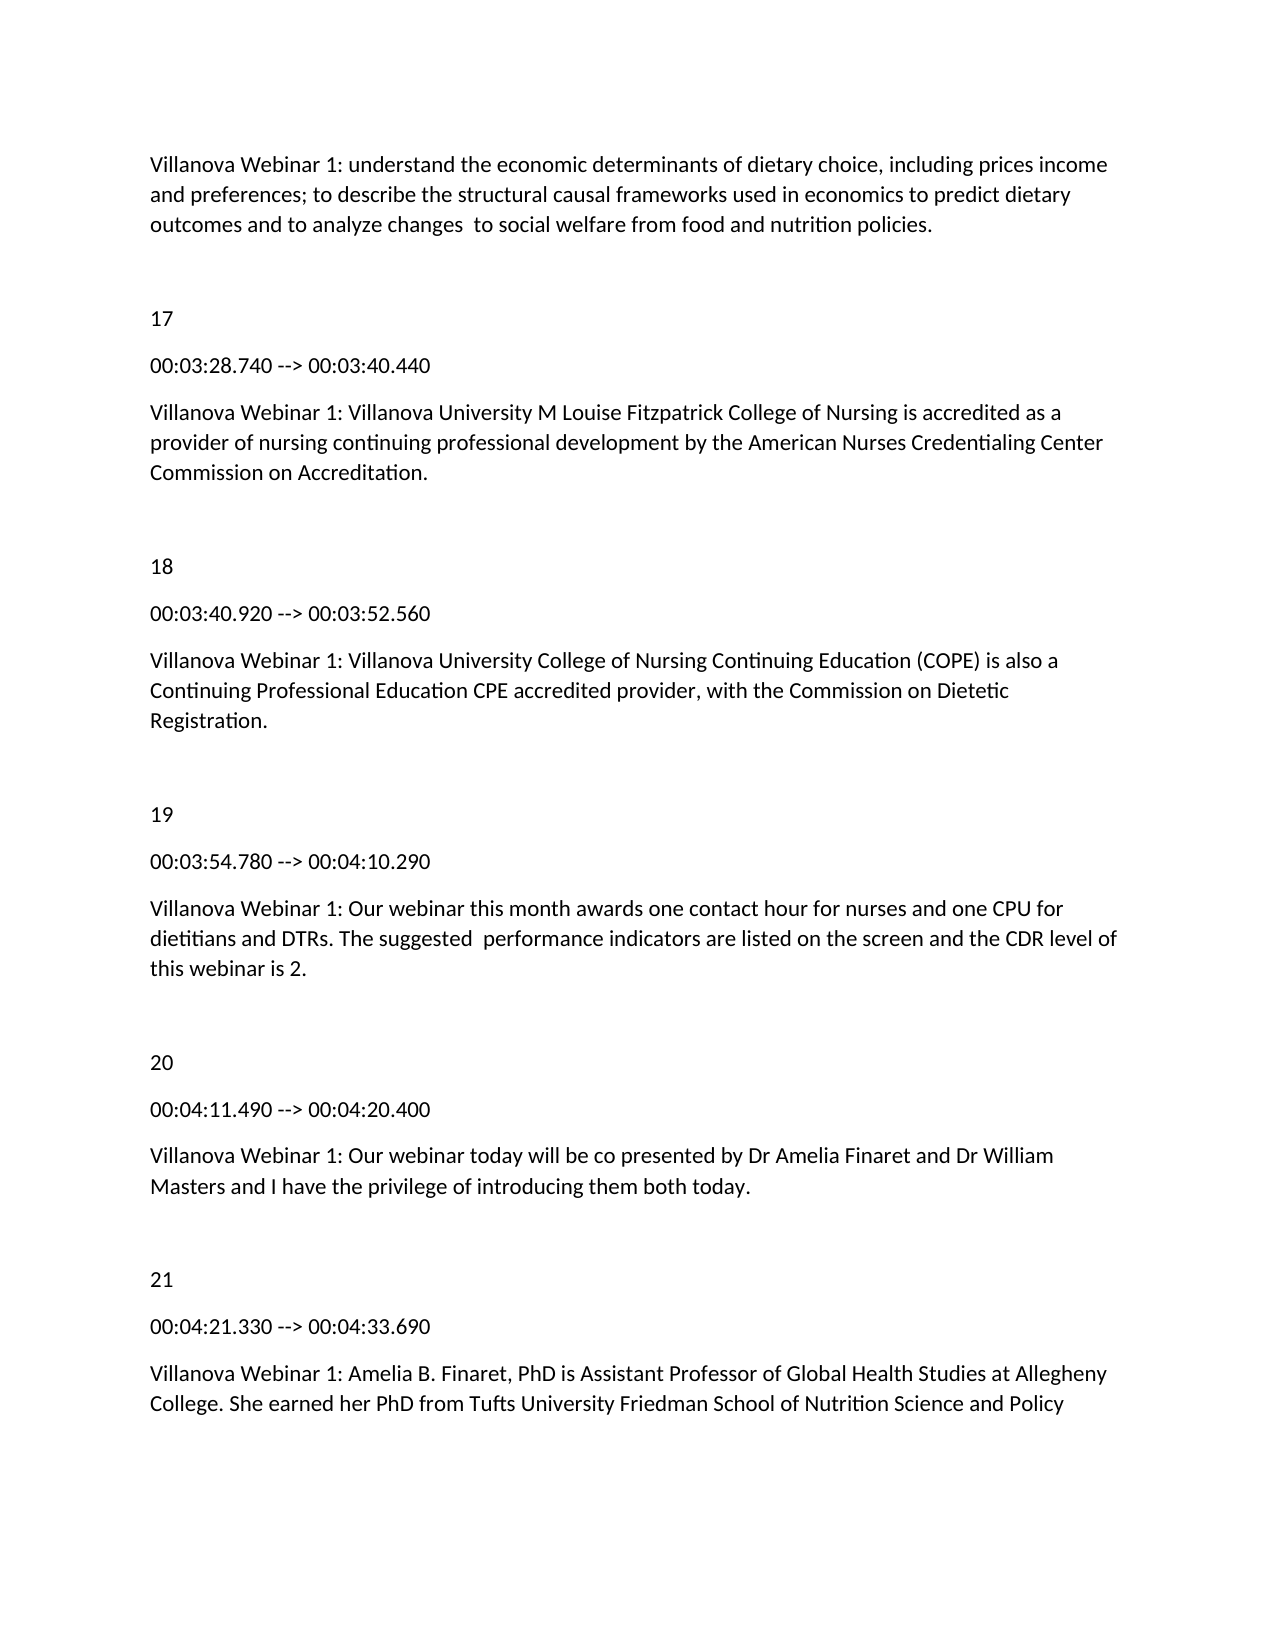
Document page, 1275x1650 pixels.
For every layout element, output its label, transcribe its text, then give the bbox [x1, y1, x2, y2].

text 00:03:40.920 --> 00:03:52.560 [150, 599, 1125, 627]
text 00:04:21.330 --> 00:04:33.690 [150, 1312, 1125, 1341]
text 00:03:54.780 --> 00:04:10.290 [150, 847, 1125, 875]
text 00:03:28.740 --> 00:03:40.440 [150, 351, 1125, 379]
text 18 [150, 552, 1125, 580]
text Villanova Webinar 1: Villanova University College of Nursing Continuing Education (COPE) is also a Continuing Professional Education CPE accredited provider, with the Commission on Dietetic Registration. [150, 646, 1125, 734]
text Villanova Webinar 1: Our webinar this month awards one contact hour for nurses and one CPU for dietitians and DTRs. The suggested performance indicators are listed on the screen and the CDR level of this webinar is 2. [150, 894, 1125, 982]
text 00:04:11.490 --> 00:04:20.400 [150, 1095, 1125, 1123]
text Villanova Webinar 1: Villanova University M Louise Fitzpatrick College of Nursing is accredited as a provider of nursing continuing professional development by the American Nurses Credentialing Center Commission on Accreditation. [150, 398, 1125, 486]
text Villanova Webinar 1: understand the economic determinants of dietary choice, including prices income and preferences; to describe the structural causal frameworks used in economics to predict dietary outcomes and to analyze changes to social welfare from food and nutrition policies. [150, 150, 1125, 238]
text 17 [150, 304, 1125, 332]
text 20 [150, 1048, 1125, 1076]
text 21 [150, 1266, 1125, 1294]
text Villanova Webinar 1: Amelia B. Finaret, PhD is Assistant Professor of Global Health Studies at Allegheny College. She earned her PhD from Tufts University Friedman School of Nutrition Science and Policy [150, 1359, 1125, 1418]
text Villanova Webinar 1: Our webinar today will be co presented by Dr Amelia Finaret and Dr William Masters and I have the privilege of introducing them both today. [150, 1142, 1125, 1200]
text 19 [150, 800, 1125, 828]
